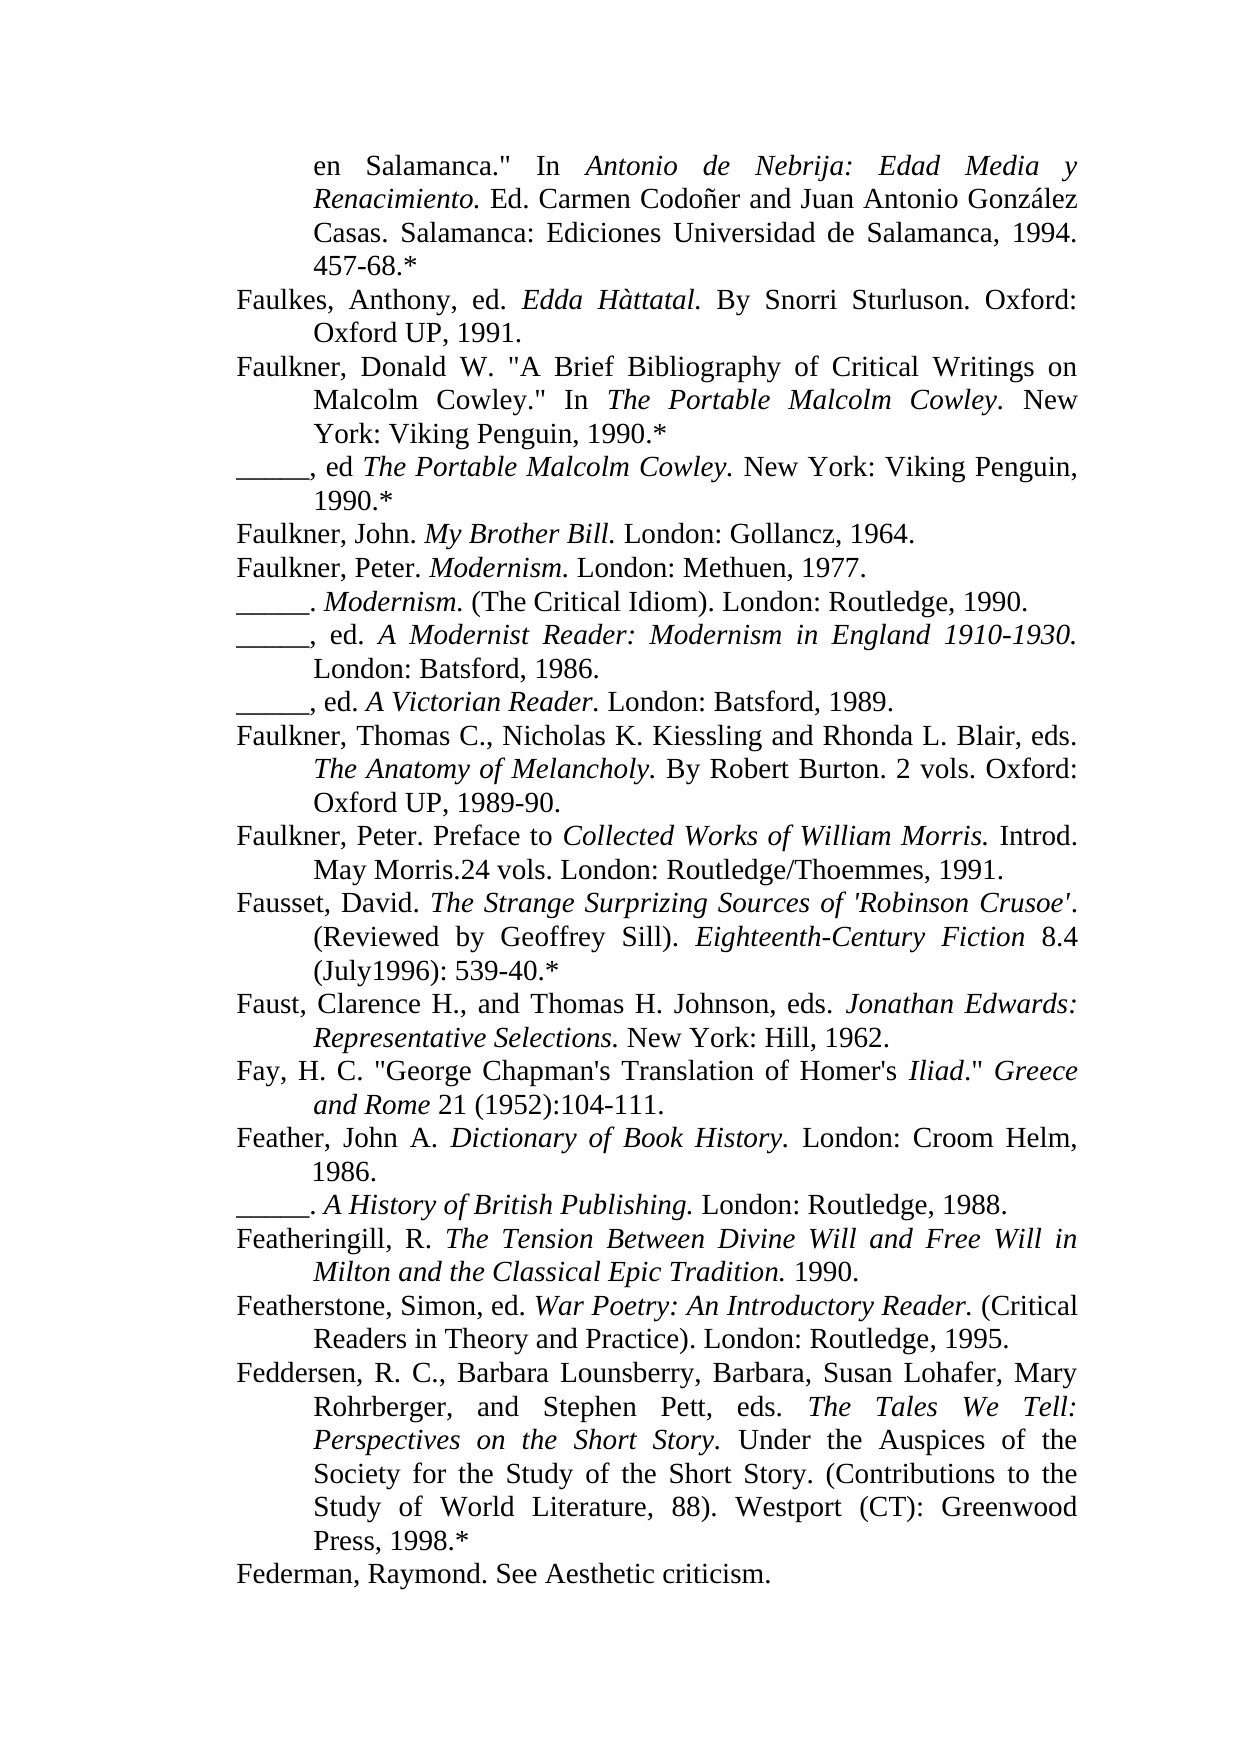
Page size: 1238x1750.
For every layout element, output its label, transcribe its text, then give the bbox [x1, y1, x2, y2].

text Federman, Raymond. See Aesthetic criticism. [236, 1556, 1078, 1590]
text _____. Modernism. (The Critical Idiom). London: Routledge, 1990. [236, 584, 1078, 617]
text Feather, John A. Dictionary of Book History. London: Croom Helm, 1986. [236, 1120, 1078, 1187]
text _____, ed The Portable Malcolm Cowley. New York: Viking Penguin, 1990.* [236, 449, 1078, 517]
text Faulkner, Donald W. "A Brief Bibliography of Critical Writings on Malcolm Cowley." In The Portable Malcolm Cowley. New York: Viking Penguin, 1990.* [236, 349, 1078, 449]
text Featheringill, R. The Tension Between Divine Will and Free Will in Milton and the Classical Epic Tradition. 1990. [236, 1221, 1078, 1288]
text _____, ed. A Modernist Reader: Modernism in England 1910-1930. London: Batsford, 1986. [236, 617, 1078, 684]
text Faulkner, John. My Brother Bill. London: Gollancz, 1964. [236, 517, 1078, 550]
text _____, ed. A Victorian Reader. London: Batsford, 1989. [236, 684, 1078, 718]
text Fausset, David. The Strange Surprizing Sources of 'Robinson Crusoe'. (Reviewed by Geoffrey Sill). Eighteenth-Century Fiction 8.4 (July1996): 539-40.* [236, 886, 1078, 986]
text Fay, H. C. "George Chapman's Translation of Homer's Iliad." Greece and Rome 21 (1952):104-111. [236, 1053, 1078, 1120]
text Faulkner, Peter. Modernism. London: Methuen, 1977. [236, 550, 1078, 584]
text Faulkner, Peter. Preface to Collected Works of William Morris. Introd. May Morris.24 vols. London: Routledge/Thoemmes, 1991. [236, 818, 1078, 886]
text Faulkner, Thomas C., Nicholas K. Kiessling and Rhonda L. Blair, eds. The Anatomy of Melancholy. By Robert Burton. 2 vols. Oxford: Oxford UP, 1989-90. [236, 718, 1078, 818]
text Faust, Clarence H., and Thomas H. Johnson, eds. Jonathan Edwards: Representative Selections. New York: Hill, 1962. [236, 986, 1078, 1053]
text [236, 148, 1078, 282]
text Faulkes, Anthony, ed. Edda Hàttatal. By Snorri Sturluson. Oxford: Oxford UP, 1991. [236, 282, 1078, 349]
text _____. A History of British Publishing. London: Routledge, 1988. [236, 1187, 1078, 1221]
text Featherstone, Simon, ed. War Poetry: An Introductory Reader. (Critical Readers in Theory and Practice). London: Routledge, 1995. [236, 1288, 1078, 1355]
text Feddersen, R. C., Barbara Lounsberry, Barbara, Susan Lohafer, Mary Rohrberger, and Stephen Pett, eds. The Tales We Tell: Perspectives on the Short Story. Under the Auspices of the Society for the Study of the Short Story. (Contributions to the Study of World Literature, 88). Westport (CT): Greenwood Press, 1998.* [236, 1355, 1078, 1556]
